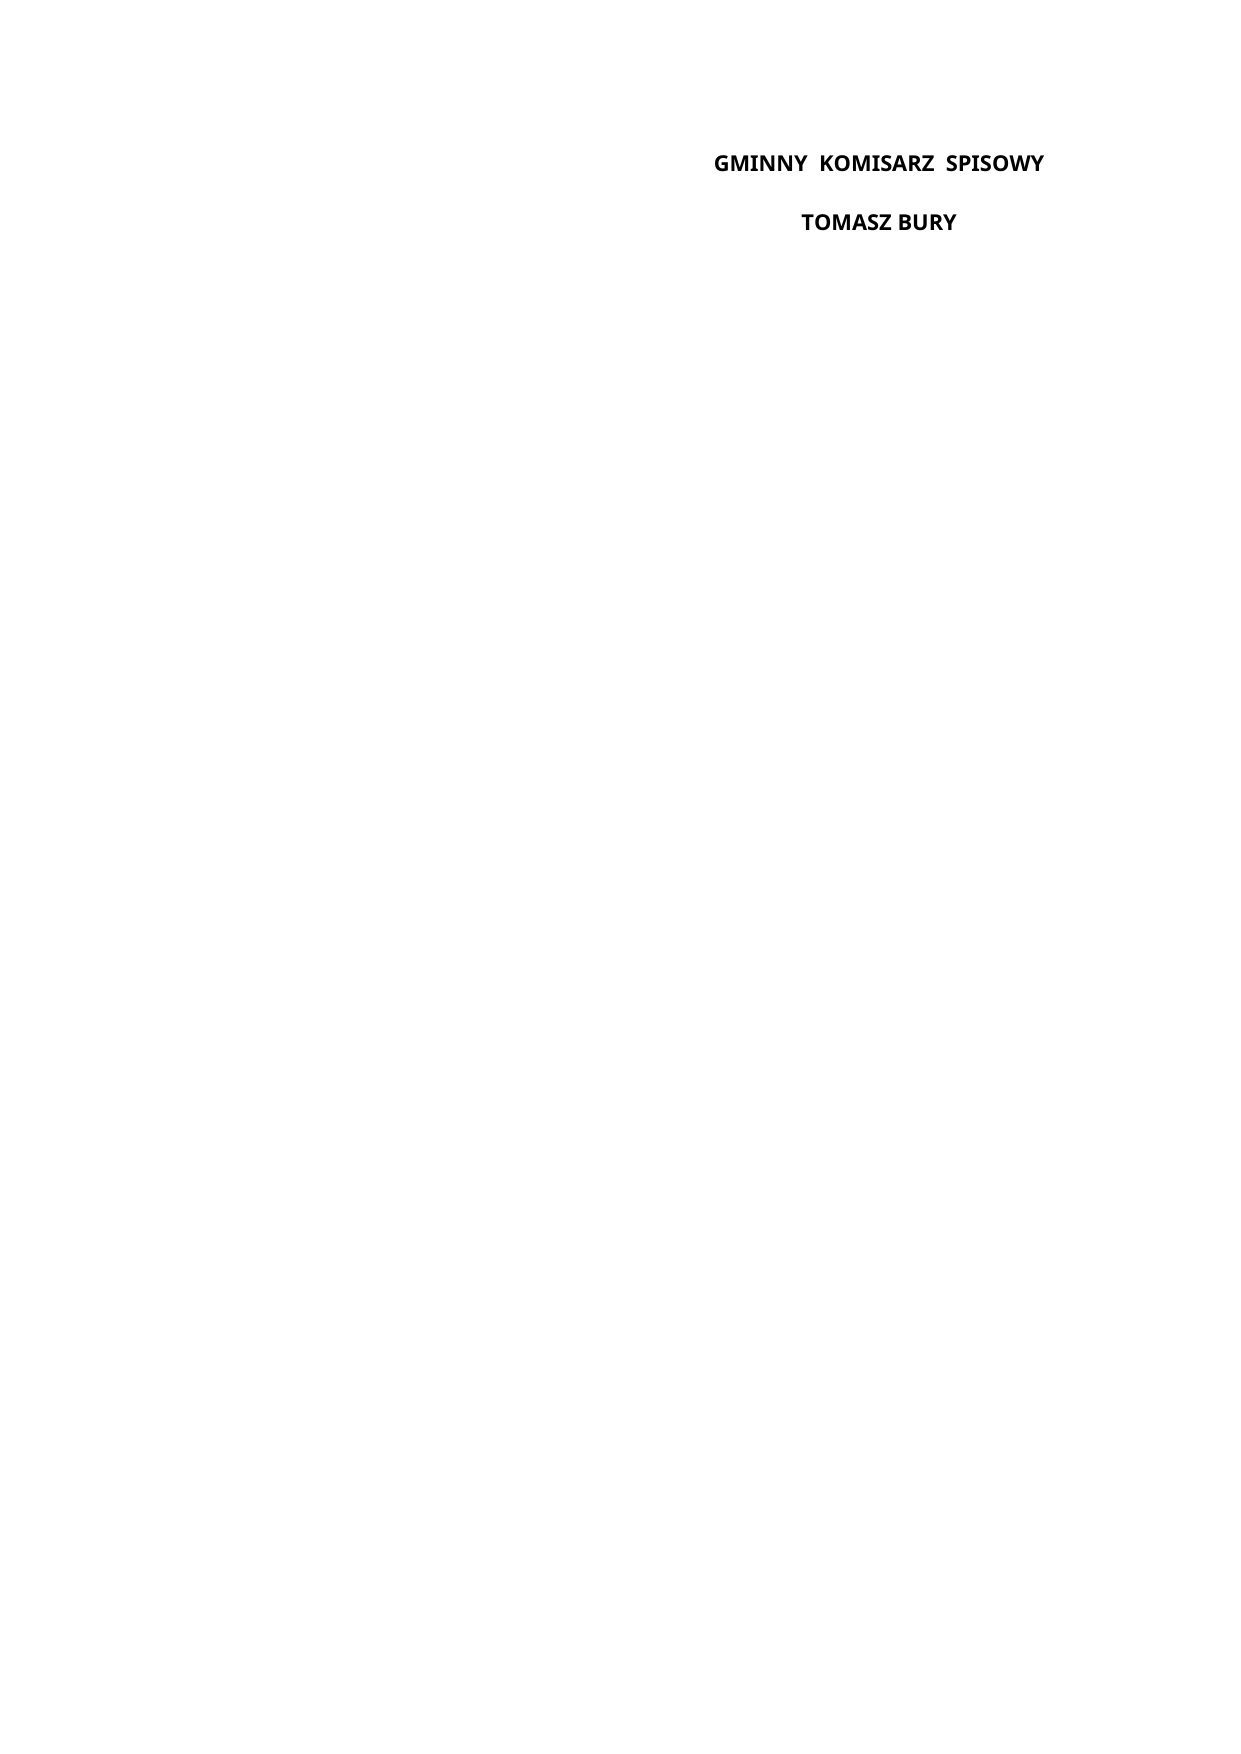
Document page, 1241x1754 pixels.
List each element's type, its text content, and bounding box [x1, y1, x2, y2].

text TOMASZ BURY [665, 207, 1093, 264]
text GMINNY KOMISARZ SPISOWY [665, 148, 1093, 177]
